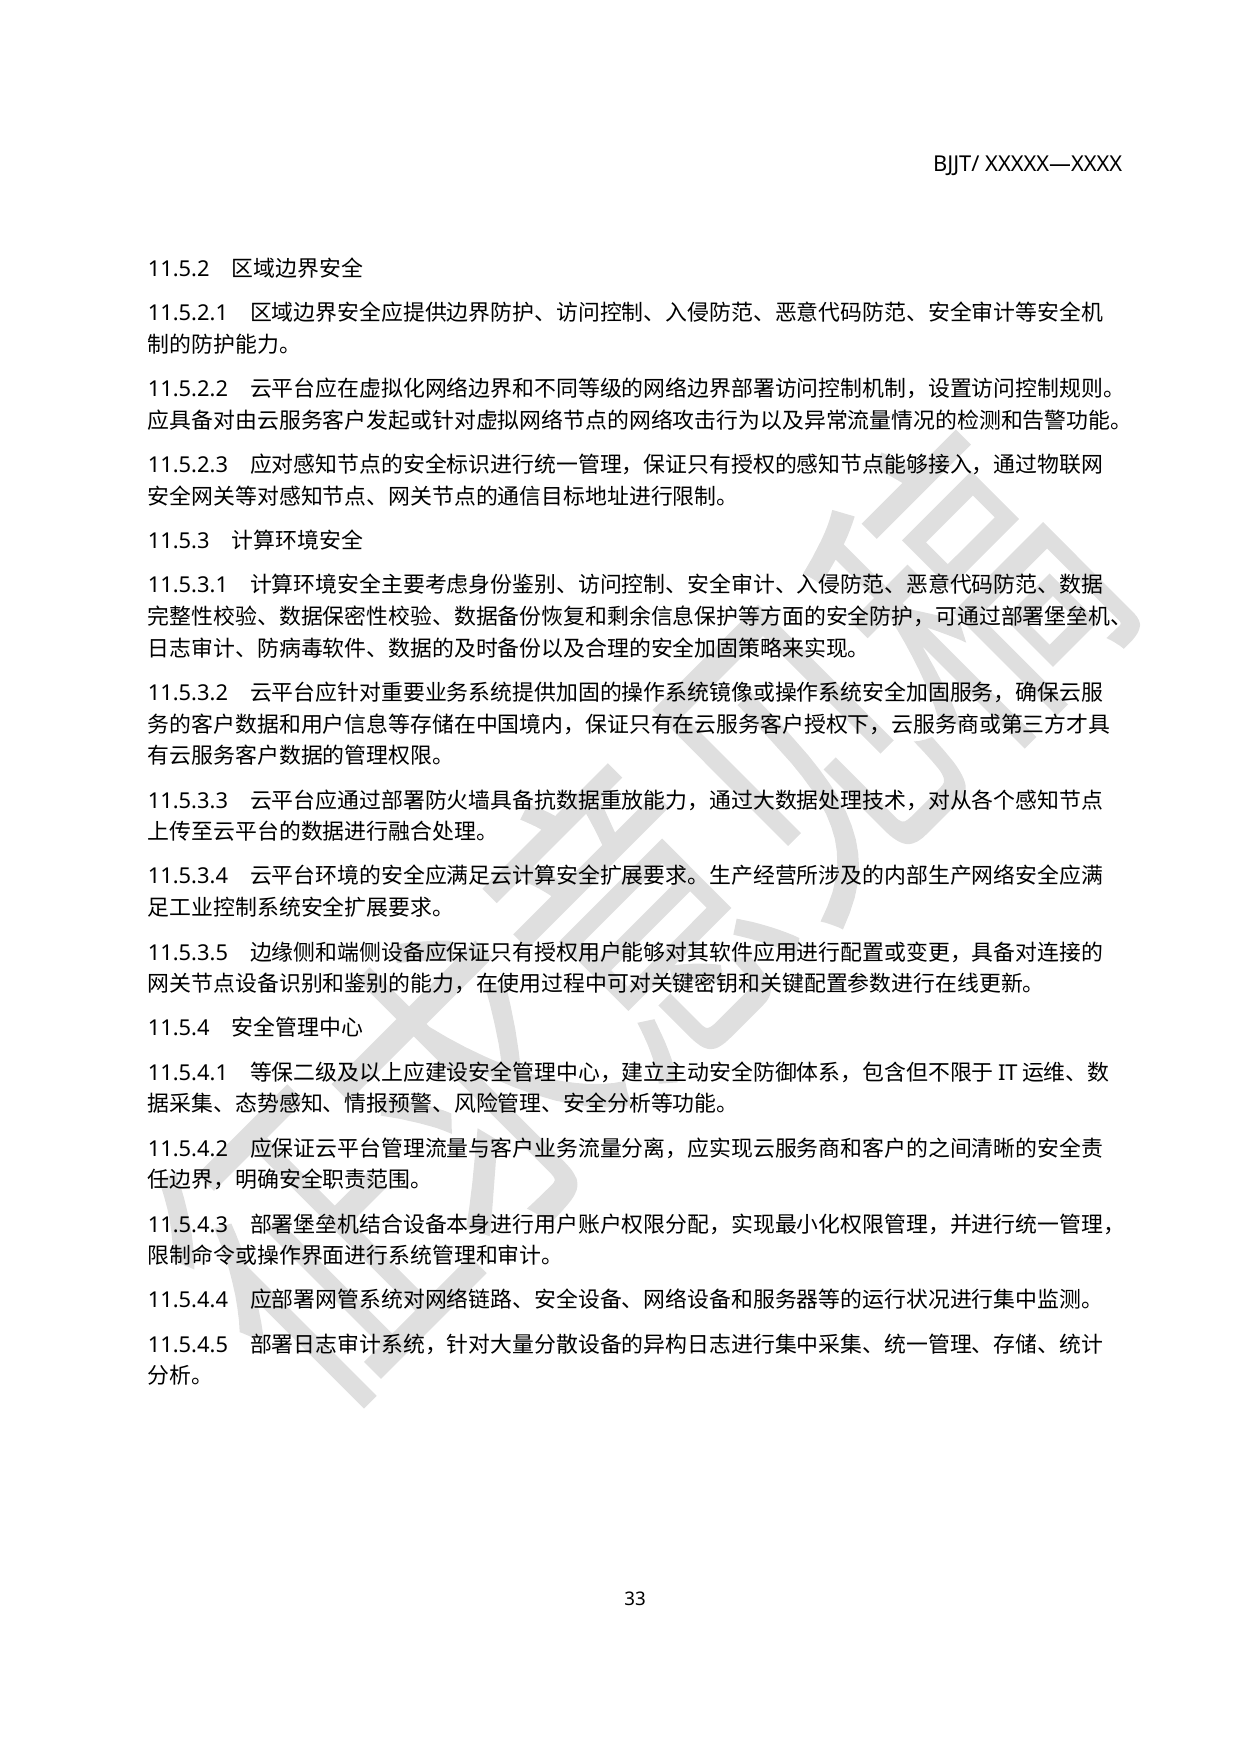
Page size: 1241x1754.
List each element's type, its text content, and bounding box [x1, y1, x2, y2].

text 应对感知节点的安全标识进行统一管理，保证只有授权的感知节点能够接入，通过物联网安全网关等对感知节点、网关节点的通信目标地址进行限制。 [148, 447, 1122, 511]
text 云平台应针对重要业务系统提供加固的操作系统镜像或操作系统安全加固服务，确保云服务的客户数据和用户信息等存储在中国境内，保证只有在云服务客户授权下，云服务商或第三方才具有云服务客户数据的管理权限。 [148, 675, 1122, 770]
text 区域边界安全 [148, 251, 1122, 283]
text 边缘侧和端侧设备应保证只有授权用户能够对其软件应用进行配置或变更，具备对连接的网关节点设备识别和鉴别的能力，在使用过程中可对关键密钥和关键配置参数进行在线更新。 [148, 934, 1122, 998]
text 应保证云平台管理流量与客户业务流量分离，应实现云服务商和客户的之间清晰的安全责任边界，明确安全职责范围。 [148, 1131, 1122, 1194]
text 等保二级及以上应建设安全管理中心，建立主动安全防御体系，包含但不限于IT运维、数据采集、态势感知、情报预警、风险管理、安全分析等功能。 [148, 1055, 1122, 1118]
text 区域边界安全应提供边界防护、访问控制、入侵防范、恶意代码防范、安全审计等安全机制的防护能力。 [148, 295, 1122, 359]
text 部署日志审计系统，针对大量分散设备的异构日志进行集中采集、统一管理、存储、统计分析。 [148, 1327, 1122, 1390]
text 云平台环境的安全应满足云计算安全扩展要求。生产经营所涉及的内部生产网络安全应满足工业控制系统安全扩展要求。 [148, 858, 1122, 922]
text 应部署网管系统对网络链路、安全设备、网络设备和服务器等的运行状况进行集中监测。 [148, 1282, 1122, 1314]
text 部署堡垒机结合设备本身进行用户账户权限分配，实现最小化权限管理，并进行统一管理，限制命令或操作界面进行系统管理和审计。 [148, 1207, 1122, 1270]
text 安全管理中心 [148, 1010, 1122, 1042]
text 云平台应通过部署防火墙具备抗数据重放能力，通过大数据处理技术，对从各个感知节点上传至云平台的数据进行融合处理。 [148, 783, 1122, 846]
text 云平台应在虚拟化网络边界和不同等级的网络边界部署访问控制机制，设置访问控制规则。应具备对由云服务客户发起或针对虚拟网络节点的网络攻击行为以及异常流量情况的检测和告警功能。 [148, 371, 1122, 435]
text 计算环境安全 [148, 523, 1122, 555]
text 计算环境安全主要考虑身份鉴别、访问控制、安全审计、入侵防范、恶意代码防范、数据完整性校验、数据保密性校验、数据备份恢复和剩余信息保护等方面的安全防护，可通过部署堡垒机、日志审计、防病毒软件、数据的及时备份以及合理的安全加固策略来实现。 [148, 567, 1122, 662]
